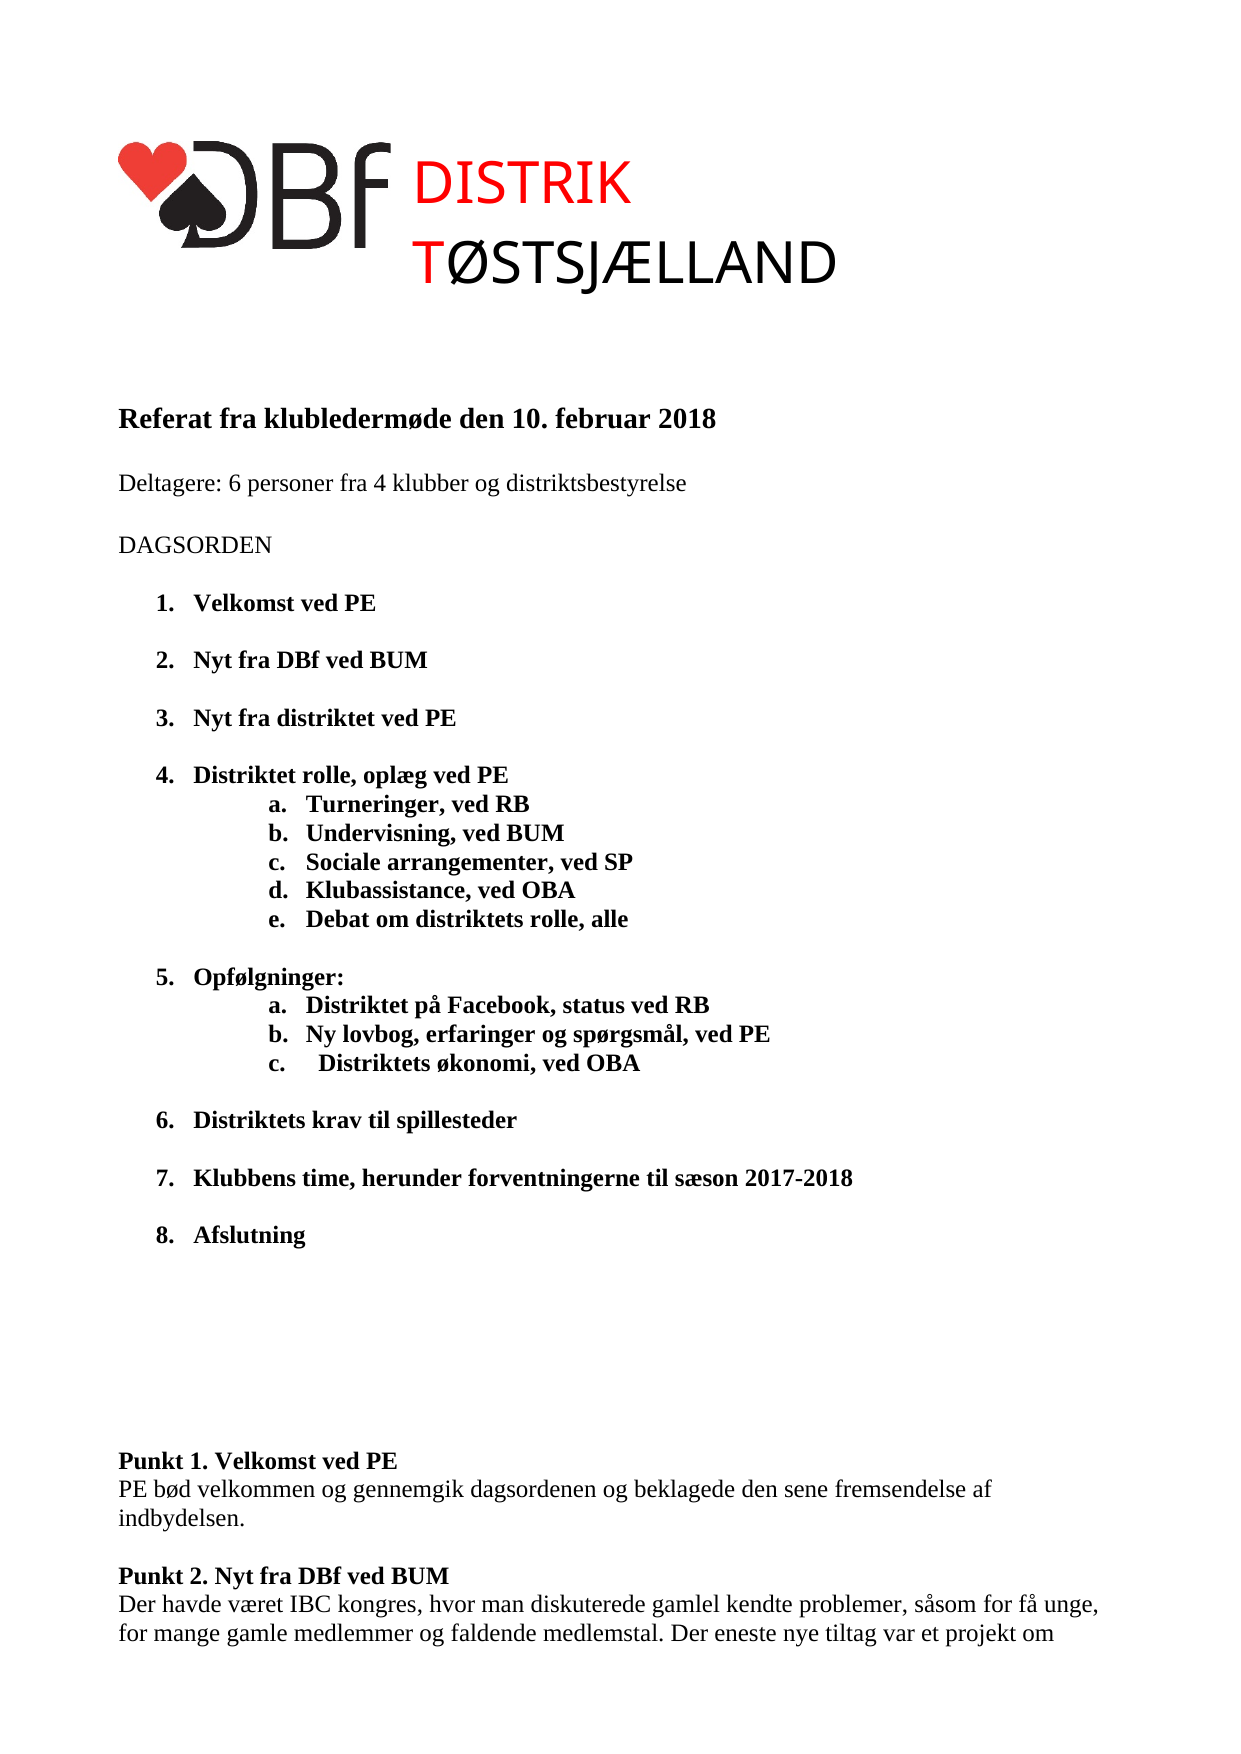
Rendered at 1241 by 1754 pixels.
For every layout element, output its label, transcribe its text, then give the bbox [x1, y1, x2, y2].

list Klubassistance, ved OBA [268, 875, 1122, 904]
table_header [398, 141, 1240, 401]
list Distriktet på Facebook, status ved RB [268, 990, 1122, 1019]
picture [118, 141, 391, 249]
list Distriktets økonomi, ved OBA [268, 1048, 1122, 1077]
list Klubbens time, herunder forventningerne til sæson 2017-2018 [156, 1163, 1122, 1220]
list Distriktets krav til spillesteder [156, 1105, 1122, 1163]
list Opfølgninger: [156, 962, 1122, 990]
text Punkt 2. Nyt fra DBf ved BUM [118, 1561, 1122, 1589]
list Nyt fra DBf ved BUM [156, 645, 1122, 674]
list Nyt fra distriktet ved PE [156, 703, 1122, 760]
text Deltagere: 6 personer fra 4 klubber og distriktsbestyrelse [118, 468, 1122, 497]
text Punkt 1. Velkomst ved PE [118, 1446, 1122, 1474]
text DAGSORDEN [118, 530, 1122, 588]
list Undervisning, ved BUM [268, 818, 1122, 847]
table_header [111, 141, 398, 401]
list Afslutning [156, 1220, 1122, 1249]
list Distriktet rolle, oplæg ved PE [156, 760, 1122, 789]
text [118, 1589, 1122, 1647]
list Debat om distriktets rolle, alle [268, 904, 1122, 933]
list Sociale arrangementer, ved SP [268, 847, 1122, 875]
text PE bød velkommen og gennemgik dagsordenen og beklagede den sene fremsendelse af indbydelsen. [118, 1474, 1122, 1532]
list Ny lovbog, erfaringer og spørgsmål, ved PE [268, 1019, 1122, 1048]
text Referat fra klubledermøde den 10. februar 2018 [118, 401, 1122, 434]
list Velkomst ved PE [156, 588, 1122, 645]
list Turneringer, ved RB [268, 789, 1122, 818]
